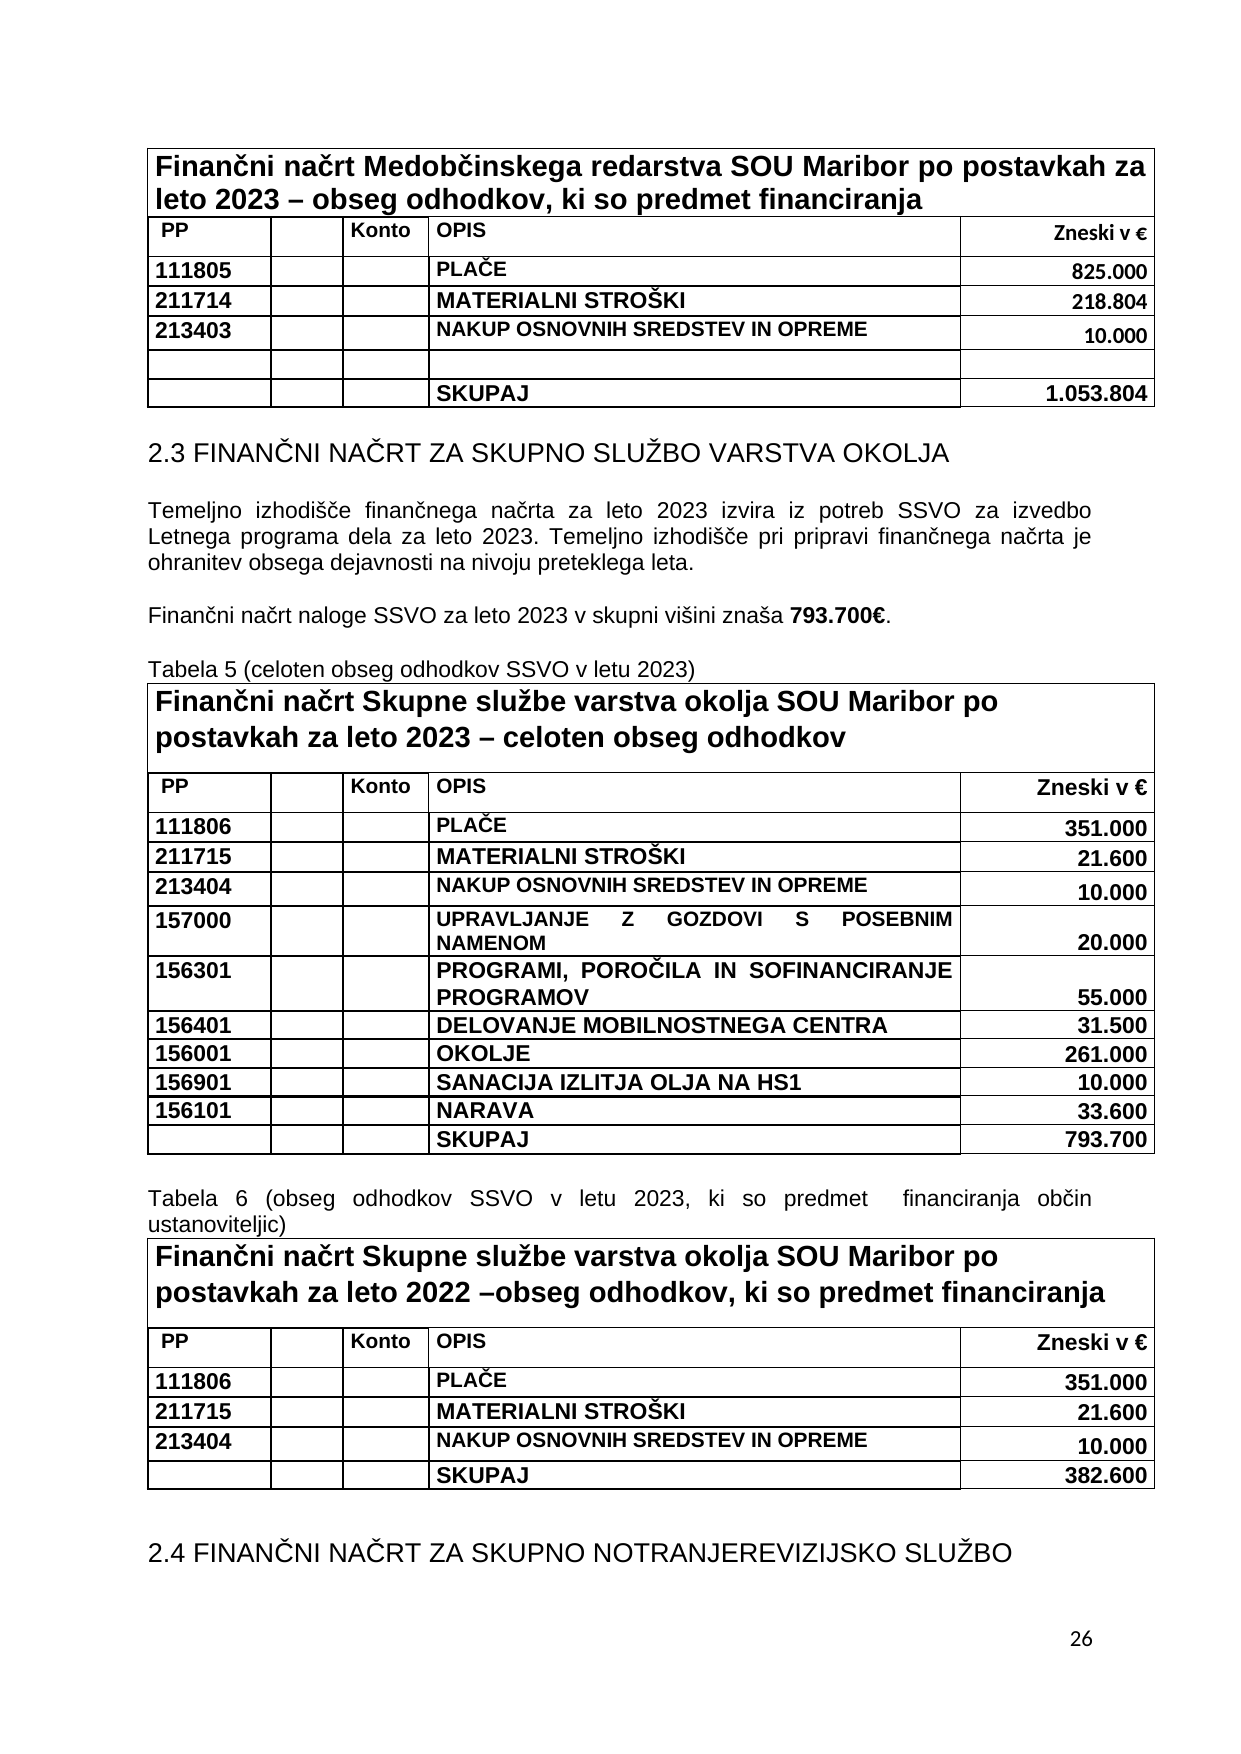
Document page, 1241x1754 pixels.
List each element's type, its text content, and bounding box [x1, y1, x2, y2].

table_cell [149, 380, 270, 406]
table_cell [272, 1329, 342, 1367]
table_cell NARAVA [430, 1098, 960, 1124]
table_cell 156901 [149, 1069, 270, 1095]
table_cell [344, 287, 428, 315]
table_cell 55.000 [961, 956, 1154, 1010]
table_cell 351.000 [961, 813, 1154, 841]
table_cell [344, 351, 428, 377]
table_cell [344, 1040, 428, 1067]
table_cell Zneski v € [961, 773, 1154, 812]
table_cell 31.500 [961, 1011, 1154, 1038]
table_cell UPRAVLJANJE Z GOZDOVI S POSEBNIM NAMENOM [430, 907, 960, 955]
table_cell [961, 350, 1154, 377]
table_cell Konto [344, 774, 428, 812]
table_cell 10.000 [961, 1068, 1154, 1095]
table_cell 20.000 [961, 906, 1154, 955]
table_cell [344, 380, 428, 406]
table_cell [272, 843, 342, 871]
table_cell 10.000 [961, 1427, 1154, 1460]
text Temeljno izhodišče finančnega načrta za leto 2023 izvira iz potreb SSVO za izvedbo Letnega programa dela za leto 2023. Temeljno izhodišče pri pripravi finančnega načrta je ohranitev obsega dejavnosti na nivoju preteklega leta. [148, 497, 1093, 576]
subtitle 2.4 FINANČNI NAČRT ZA SKUPNO NOTRANJEREVIZIJSKO SLUŽBO [148, 1537, 1093, 1568]
table_cell 156401 [149, 1012, 270, 1038]
table_cell 111806 [149, 813, 270, 841]
table_cell Zneski v € [961, 1328, 1154, 1367]
table_cell [272, 1098, 342, 1124]
table_cell [344, 1428, 428, 1460]
table_cell PP [149, 774, 270, 812]
table_cell 211714 [149, 287, 270, 315]
subtitle 2.3 FINANČNI NAČRT ZA SKUPNO SLUŽBO VARSTVA OKOLJA [148, 437, 1093, 468]
table_cell 793.700 [961, 1125, 1154, 1152]
table_cell [344, 813, 428, 841]
table_cell [272, 1462, 342, 1488]
table_cell [272, 1069, 342, 1095]
table_cell MATERIALNI STROŠKI [430, 843, 960, 871]
table_cell 261.000 [961, 1039, 1154, 1067]
table_cell [149, 1126, 270, 1152]
table_cell PP [149, 218, 270, 256]
table_cell 213404 [149, 873, 270, 905]
text Finančni načrt naloge SSVO za leto 2023 v skupni višini znaša 793.700€. [148, 602, 1093, 628]
table_cell [344, 1012, 428, 1038]
table_cell [272, 957, 342, 1010]
table_cell [272, 218, 342, 256]
table_cell 157000 [149, 907, 270, 955]
table_cell 111805 [149, 257, 270, 285]
text Tabela 6 (obseg odhodkov SSVO v letu 2023, ki so predmet financiranja občin ustanoviteljic) [148, 1185, 1093, 1237]
table_cell 33.600 [961, 1096, 1154, 1124]
table_cell 825.000 [961, 257, 1154, 285]
table_cell [272, 1012, 342, 1038]
table_cell NAKUP OSNOVNIH SREDSTEV IN OPREME [430, 873, 960, 905]
table_cell 156001 [149, 1040, 270, 1067]
table_cell [344, 907, 428, 955]
table_cell DELOVANJE MOBILNOSTNEGA CENTRA [430, 1012, 960, 1038]
table_cell 10.000 [961, 872, 1154, 905]
table_cell 211715 [149, 843, 270, 871]
table_cell [272, 1040, 342, 1067]
table_cell [149, 351, 270, 377]
table_cell NAKUP OSNOVNIH SREDSTEV IN OPREME [430, 1428, 960, 1460]
table_cell PLAČE [430, 813, 960, 841]
table_cell Zneski v € [961, 217, 1154, 256]
table_cell [430, 351, 960, 377]
table_cell [272, 907, 342, 955]
table_cell OPIS [429, 773, 960, 812]
table_cell SKUPAJ [430, 1126, 960, 1152]
table_cell [272, 1368, 342, 1396]
text Tabela 5 (celoten obseg odhodkov SSVO v letu 2023) [148, 656, 1093, 683]
table_cell OKOLJE [430, 1040, 960, 1067]
table_cell NAKUP OSNOVNIH SREDSTEV IN OPREME [430, 317, 960, 349]
table_cell [272, 287, 342, 315]
table_cell 21.600 [961, 1397, 1154, 1426]
table_cell [272, 380, 342, 406]
table_cell PLAČE [430, 257, 960, 285]
table_cell SANACIJA IZLITJA OLJA NA HS1 [430, 1069, 960, 1095]
table_cell [272, 873, 342, 905]
table_cell PROGRAMI, POROČILA IN SOFINANCIRANJE PROGRAMOV [430, 957, 960, 1010]
table_cell OPIS [429, 217, 960, 256]
table_cell [272, 1428, 342, 1460]
table_cell [344, 1368, 428, 1396]
table_cell 156101 [149, 1098, 270, 1124]
table_cell Konto [344, 218, 428, 256]
table_cell 1.053.804 [961, 379, 1154, 406]
table_cell SKUPAJ [430, 1462, 960, 1488]
table_cell [272, 1398, 342, 1426]
table_cell [272, 351, 342, 377]
table_cell [272, 774, 342, 812]
table_cell [272, 1126, 342, 1152]
table_cell [344, 1398, 428, 1426]
table_cell 156301 [149, 957, 270, 1010]
table_cell 211715 [149, 1398, 270, 1426]
table_cell 111806 [149, 1368, 270, 1396]
table_cell PP [149, 1329, 270, 1367]
table_header Finančni načrt Medobčinskega redarstva SOU Maribor po postavkah za leto 2023 – obseg odhodkov, ki so predmet financiranja [148, 149, 1154, 216]
table_cell Konto [344, 1329, 428, 1367]
table_cell PLAČE [430, 1368, 960, 1396]
table_cell [344, 1098, 428, 1124]
table_cell [272, 813, 342, 841]
table_header Finančni načrt Skupne službe varstva okolja SOU Maribor po postavkah za leto 2022 –obseg odhodkov, ki so predmet financiranja [148, 1239, 1154, 1327]
table_cell [344, 1126, 428, 1152]
table_cell 213403 [149, 317, 270, 349]
table_cell [272, 317, 342, 349]
table_cell 21.600 [961, 842, 1154, 871]
table_cell [344, 257, 428, 285]
table_cell MATERIALNI STROŠKI [430, 287, 960, 315]
table_cell [272, 257, 342, 285]
table_cell [344, 1069, 428, 1095]
table_cell [344, 873, 428, 905]
table_cell SKUPAJ [430, 380, 960, 406]
table_cell [344, 317, 428, 349]
table_cell 10.000 [961, 316, 1154, 349]
table_cell [344, 843, 428, 871]
table_cell [149, 1462, 270, 1488]
table_header Finančni načrt Skupne službe varstva okolja SOU Maribor po postavkah za leto 2023 – celoten obseg odhodkov [148, 684, 1154, 772]
table_cell [344, 957, 428, 1010]
table_cell 382.600 [961, 1461, 1154, 1488]
table_cell OPIS [429, 1328, 960, 1367]
table_cell 213404 [149, 1428, 270, 1460]
table_cell MATERIALNI STROŠKI [430, 1398, 960, 1426]
table_cell [344, 1462, 428, 1488]
table_cell 351.000 [961, 1368, 1154, 1396]
table_cell 218.804 [961, 286, 1154, 315]
